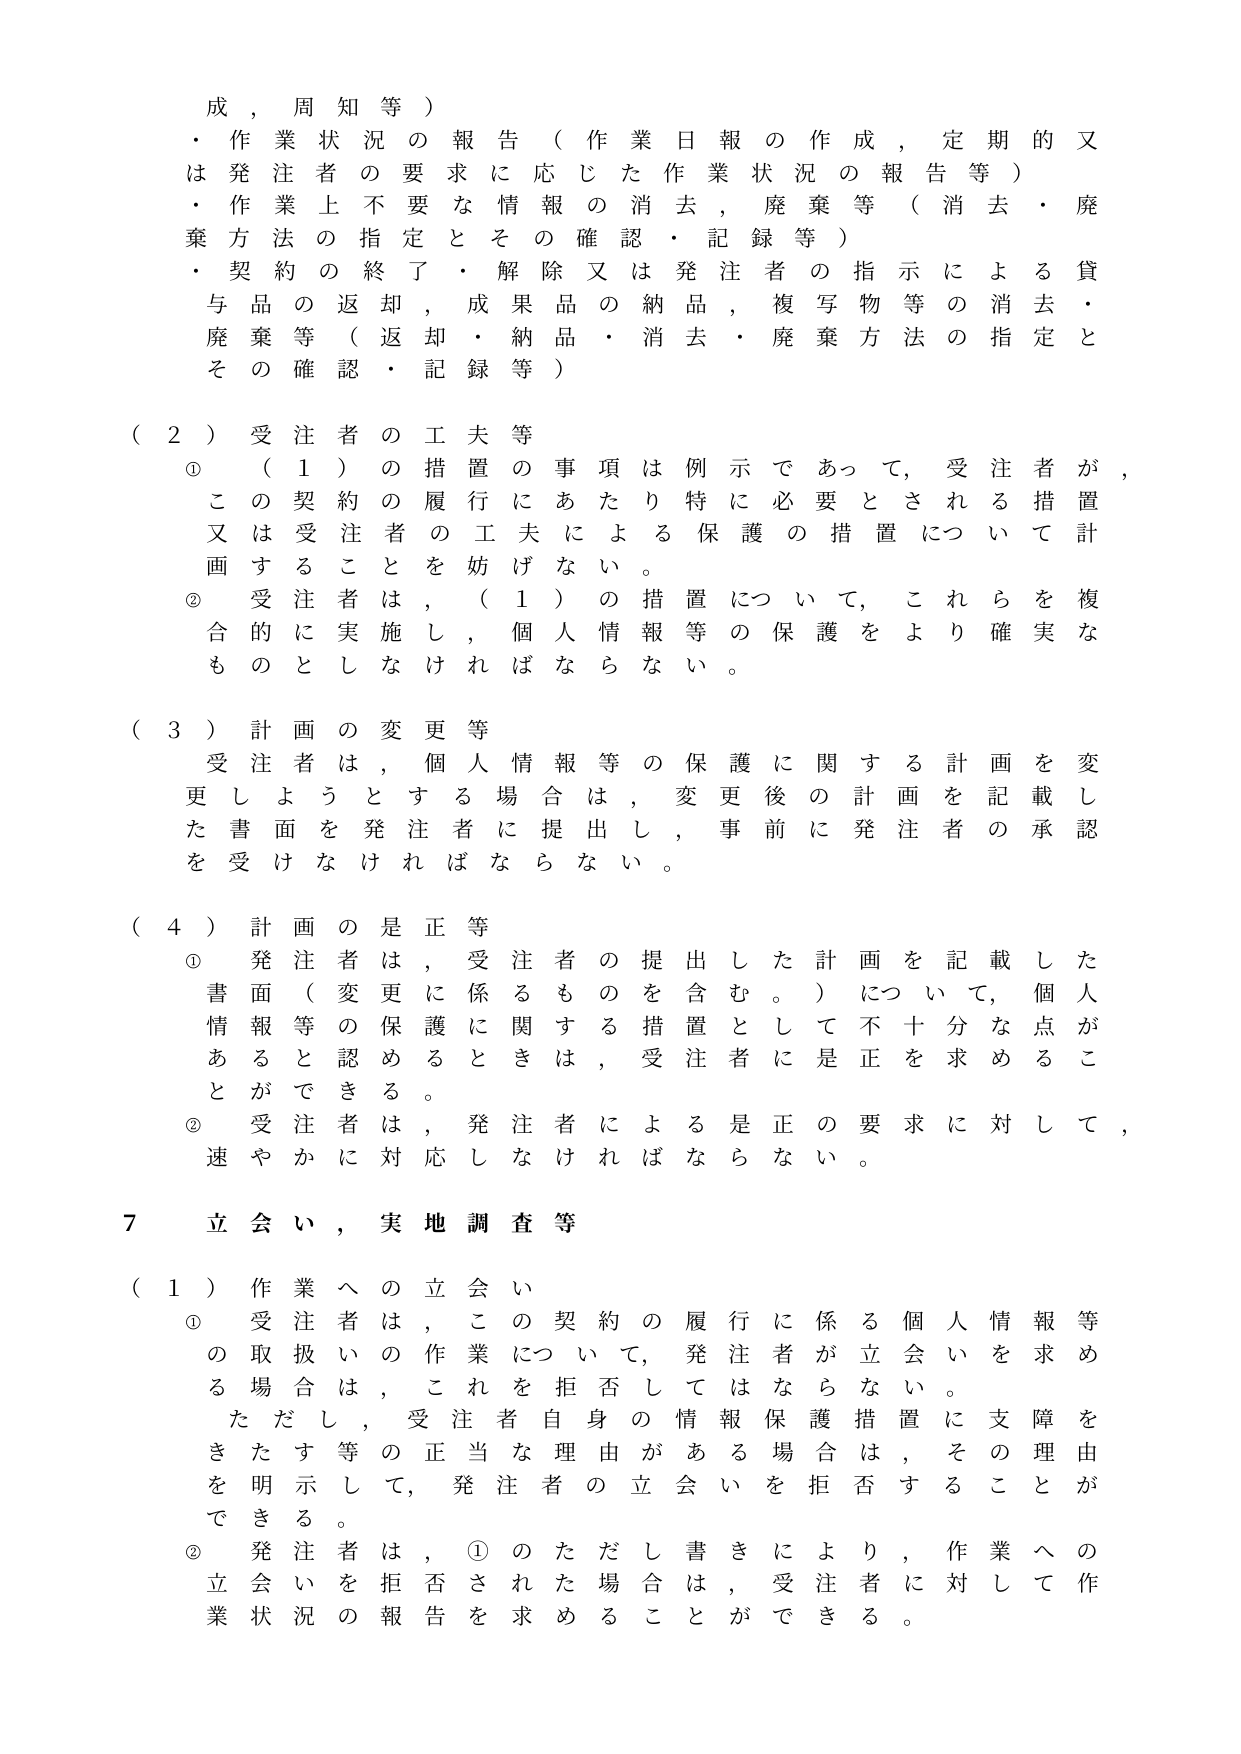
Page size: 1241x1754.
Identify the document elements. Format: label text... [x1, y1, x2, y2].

text ① 受注者は，この契約の履行に係る個人情報等の取扱いの作業について，発注者が立会いを求める場合は，これを拒否してはならない。 [163, 1303, 1121, 1402]
text 受注者は，個人情報等の保護に関する計画を変更しようとする場合は，変更後の計画を記載した書面を発注者に提出し，事前に発注者の承認を受けなければならない。 [163, 746, 1121, 877]
text ・作業上不要な情報の消去，廃棄等（消去・廃棄方法の指定とその確認・記録等） [163, 188, 1121, 253]
text （２）受注者の工夫等 [119, 418, 1121, 450]
text ② 発注者は，①のただし書きにより，作業への立会いを拒否された場合は，受注者に対して作業状況の報告を求めることができる。 [163, 1533, 1121, 1632]
text ただし，受注者自身の情報保護措置に支障をきたす等の正当な理由がある場合は，その理由を明示して，発注者の立会いを拒否することができる。 [185, 1402, 1121, 1533]
text ① （１）の措置の事項は例示であって，受注者が，この契約の履行にあたり特に必要とされる措置又は受注者の工夫による保護の措置について計画することを妨げない。 [163, 450, 1121, 582]
text ・契約の終了・解除又は発注者の指示による貸与品の返却，成果品の納品，複写物等の消去・廃棄等（返却・納品・消去・廃棄方法の指定とその確認・記録等） [163, 253, 1121, 385]
text （４）計画の是正等 [119, 910, 1121, 943]
text ７ 立会い，実地調査等 [119, 1205, 1121, 1238]
text （３）計画の変更等 [119, 713, 1121, 746]
text ② 受注者は，（１）の措置について，これらを複合的に実施し，個人情報等の保護をより確実なものとしなければならない。 [163, 582, 1121, 680]
text （１）作業への立会い [119, 1271, 1121, 1303]
text ・作業状況の報告（作業日報の作成，定期的又は発注者の要求に応じた作業状況の報告等） [163, 122, 1121, 188]
text ② 受注者は，発注者による是正の要求に対して，速やかに対応しなければならない。 [163, 1107, 1121, 1172]
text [163, 89, 1121, 122]
text ① 発注者は，受注者の提出した計画を記載した書面（変更に係るものを含む。）について，個人情報等の保護に関する措置として不十分な点があると認めるときは，受注者に是正を求めることができる。 [163, 943, 1121, 1107]
